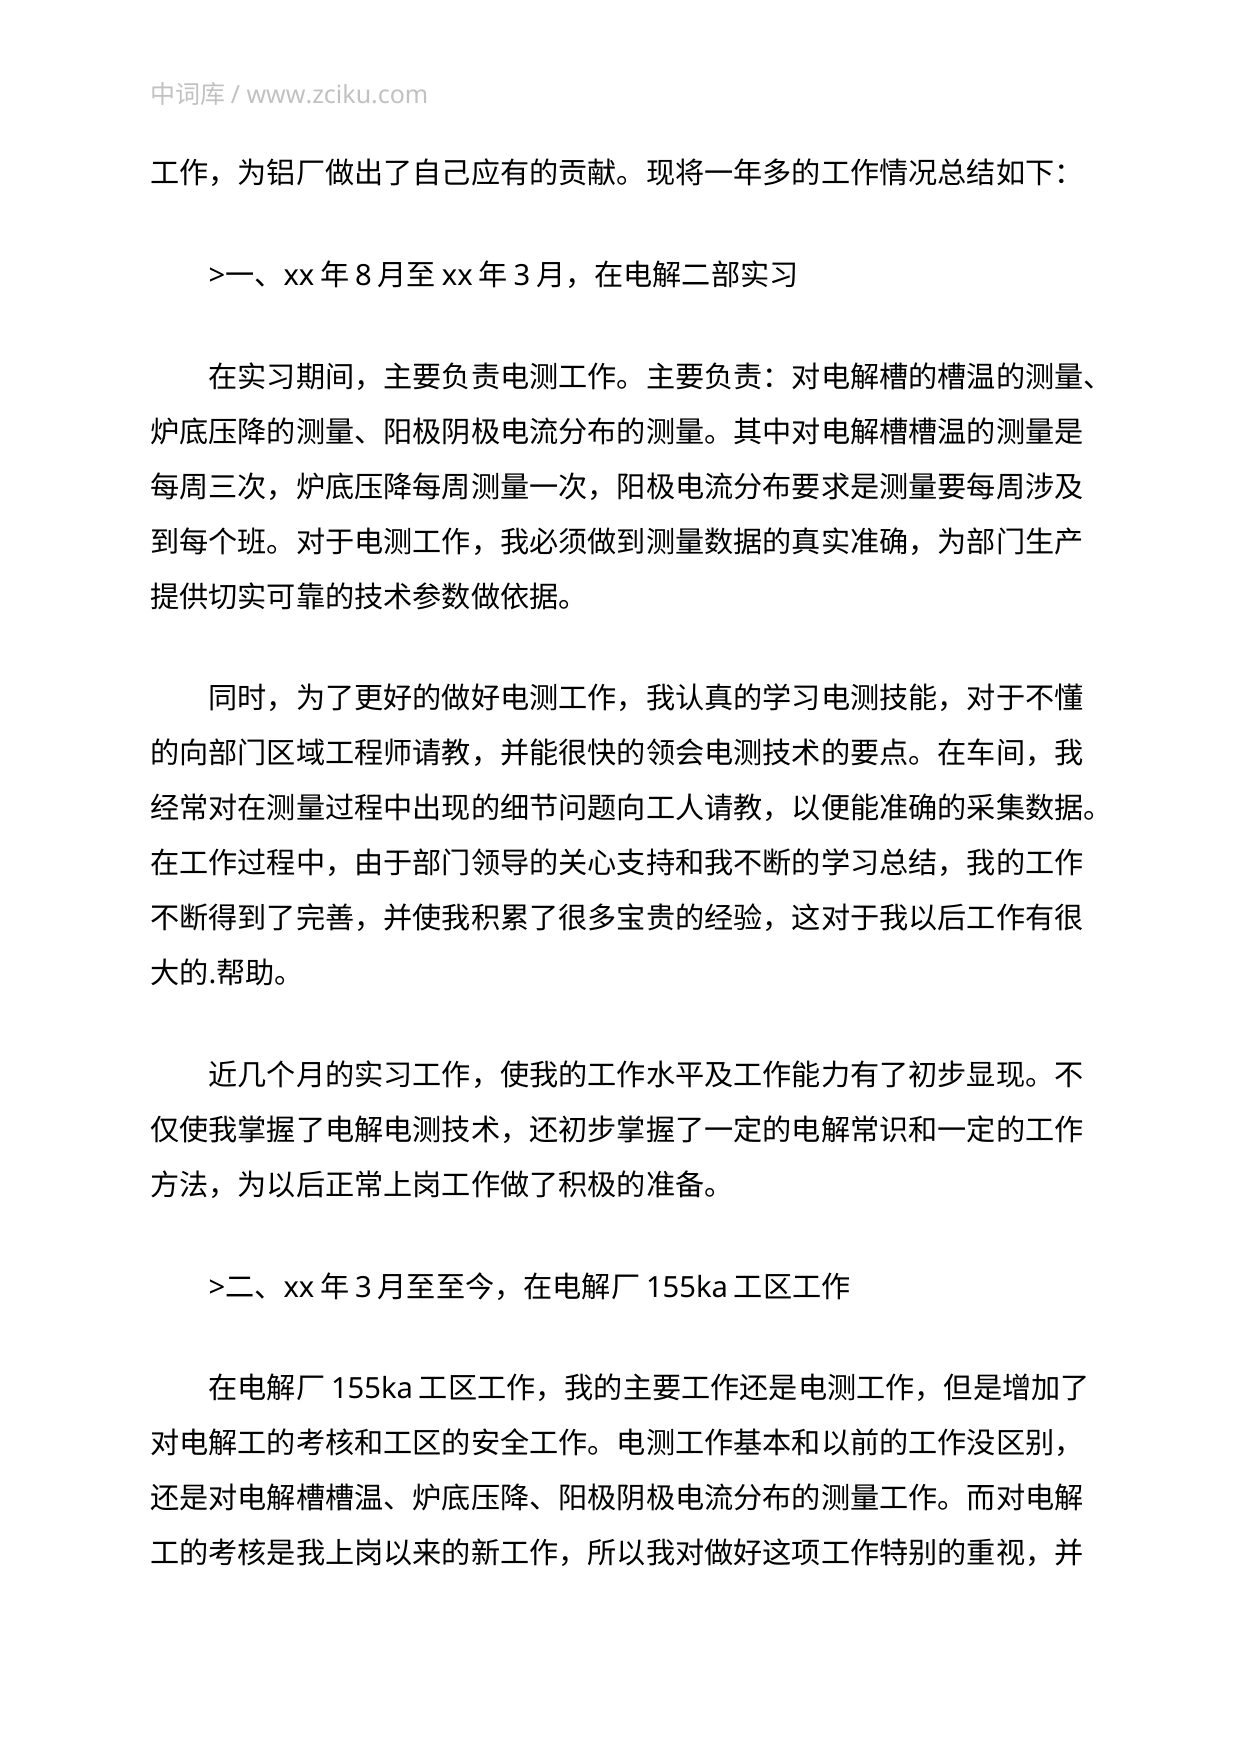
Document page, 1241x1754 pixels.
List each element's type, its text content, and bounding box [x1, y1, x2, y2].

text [150, 1365, 1090, 1572]
text >一、xx年8月至xx年3月，在电解二部实习 [150, 252, 1090, 294]
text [150, 150, 1090, 192]
text 在实习期间，主要负责电测工作。主要负责：对电解槽的槽温的测量、炉底压降的测量、阳极阴极电流分布的测量。其中对电解槽槽温的测量是每周三次，炉底压降每周测量一次，阳极电流分布要求是测量要每周涉及到每个班。对于电测工作，我必须做到测量数据的真实准确，为部门生产提供切实可靠的技术参数做依据。 [150, 354, 1090, 616]
text 同时，为了更好的做好电测工作，我认真的学习电测技能，对于不懂的向部门区域工程师请教，并能很快的领会电测技术的要点。在车间，我经常对在测量过程中出现的细节问题向工人请教，以便能准确的采集数据。在工作过程中，由于部门领导的关心支持和我不断的学习总结，我的工作不断得到了完善，并使我积累了很多宝贵的经验，这对于我以后工作有很大的.帮助。 [150, 675, 1090, 992]
text >二、xx年3月至至今，在电解厂155ka工区工作 [150, 1263, 1090, 1306]
text 近几个月的实习工作，使我的工作水平及工作能力有了初步显现。不仅使我掌握了电解电测技术，还初步掌握了一定的电解常识和一定的工作方法，为以后正常上岗工作做了积极的准备。 [150, 1052, 1090, 1204]
